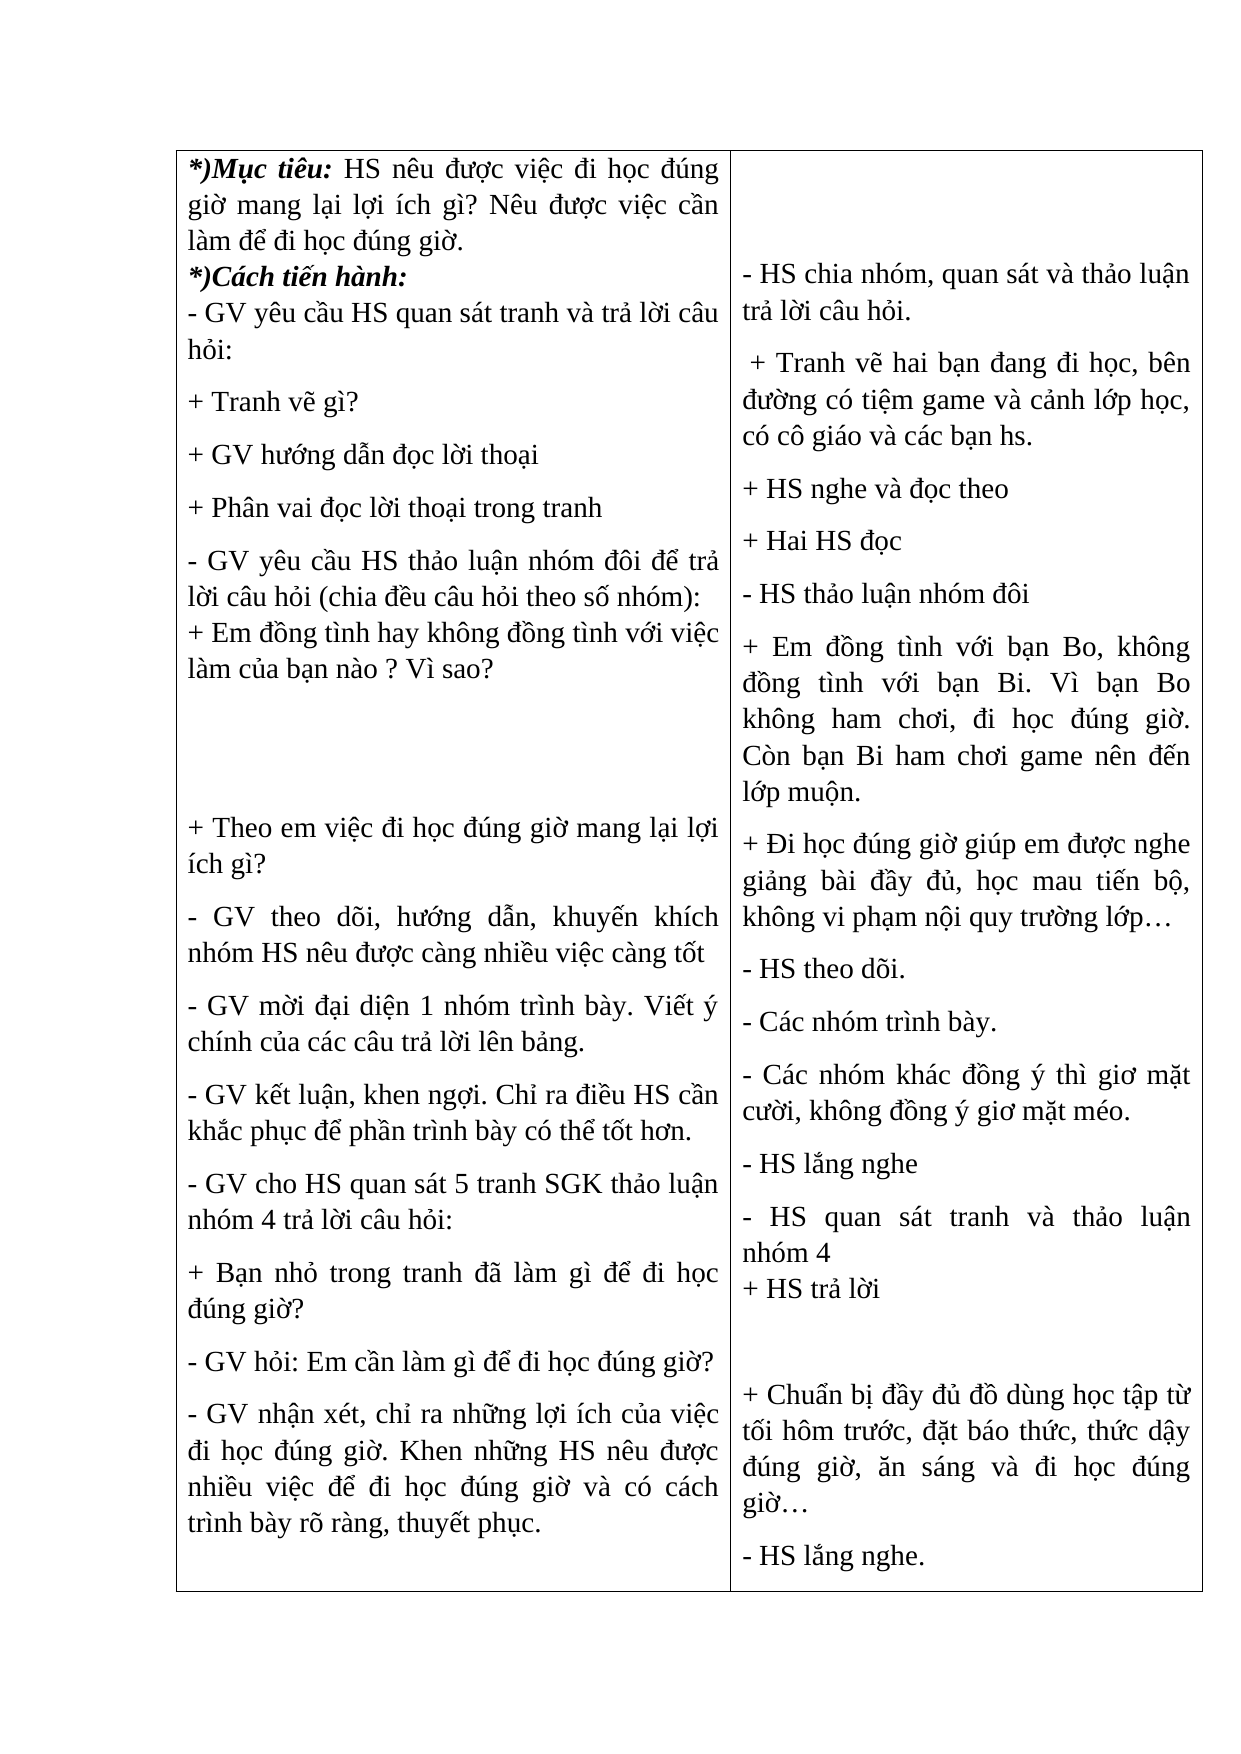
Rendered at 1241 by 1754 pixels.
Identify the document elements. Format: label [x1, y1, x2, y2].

table_cell [177, 151, 730, 1591]
table_cell [731, 151, 1202, 1591]
